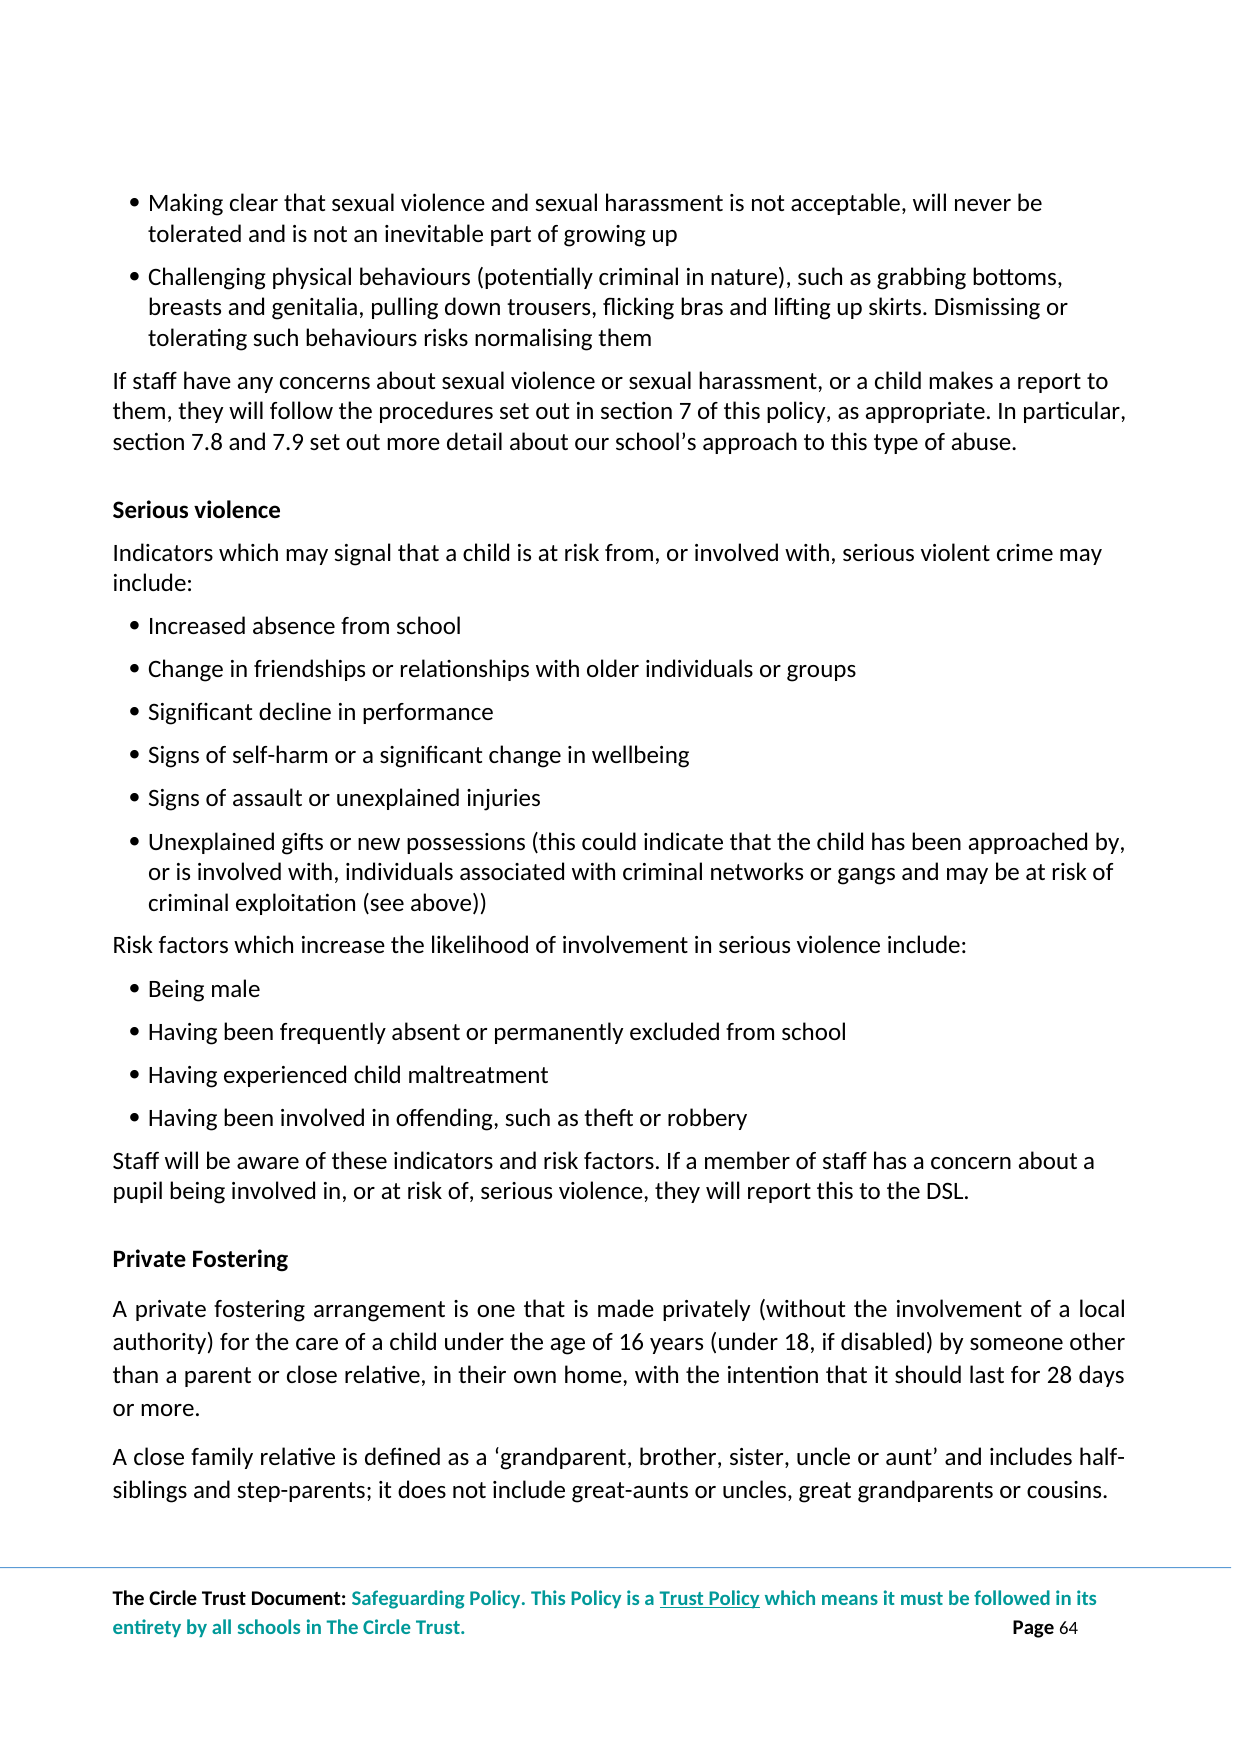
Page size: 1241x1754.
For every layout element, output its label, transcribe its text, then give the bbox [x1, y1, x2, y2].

text Serious violence [112, 494, 1128, 524]
list Making clear that sexual violence and sexual harassment is not acceptable, will never be tolerated and is not an inevitable part of growing up [130, 187, 1128, 248]
list Signs of assault or unexplained injuries [130, 783, 1128, 813]
text A close family relative is defined as a ‘grandparent, brother, sister, uncle or aunt’ and includes half-siblings and step-parents; it does not include great-aunts or uncles, great grandparents or cousins. [112, 1441, 1128, 1505]
text Private Fostering [112, 1243, 1128, 1274]
list Increased absence from school [130, 611, 1128, 641]
text If staff have any concerns about sexual violence or sexual harassment, or a child makes a report to them, they will follow the procedures set out in section 7 of this policy, as appropriate. In particular, section 7.8 and 7.9 set out more detail about our school’s approach to this type of abuse. [112, 365, 1128, 456]
list Signs of self-harm or a significant change in wellbeing [130, 739, 1128, 770]
list Having been involved in offending, such as theft or robbery [130, 1102, 1128, 1132]
text Risk factors which increase the likelihood of involvement in serious violence include: [112, 930, 1128, 960]
list Change in friendships or relationships with older individuals or groups [130, 653, 1128, 684]
list Challenging physical behaviours (potentially criminal in nature), such as grabbing bottoms, breasts and genitalia, pulling down trousers, flicking bras and lifting up skirts. Dismissing or tolerating such behaviours risks normalising them [130, 261, 1128, 352]
list Staff will be aware of these indicators and risk factors. If a member of staff has a concern about a pupil being involved in, or at risk of, serious violence, they will report this to the DSL. [112, 1145, 1128, 1206]
list Having been frequently absent or permanently excluded from school [130, 1016, 1128, 1046]
list Unexplained gifts or new possessions (this could indicate that the child has been approached by, or is involved with, individuals associated with criminal networks or gangs and may be at risk of criminal exploitation (see above)) [130, 826, 1128, 917]
text A private fostering arrangement is one that is made privately (without the involvement of a local authority) for the care of a child under the age of 16 years (under 18, if disabled) by someone other than a parent or close relative, in their own home, with the intention that it should last for 28 days or more. [112, 1293, 1128, 1422]
list Being male [130, 973, 1128, 1003]
list Having experienced child maltreatment [130, 1059, 1128, 1089]
text Indicators which may signal that a child is at risk from, or involved with, serious violent crime may include: [112, 537, 1128, 598]
list Significant decline in performance [130, 697, 1128, 727]
